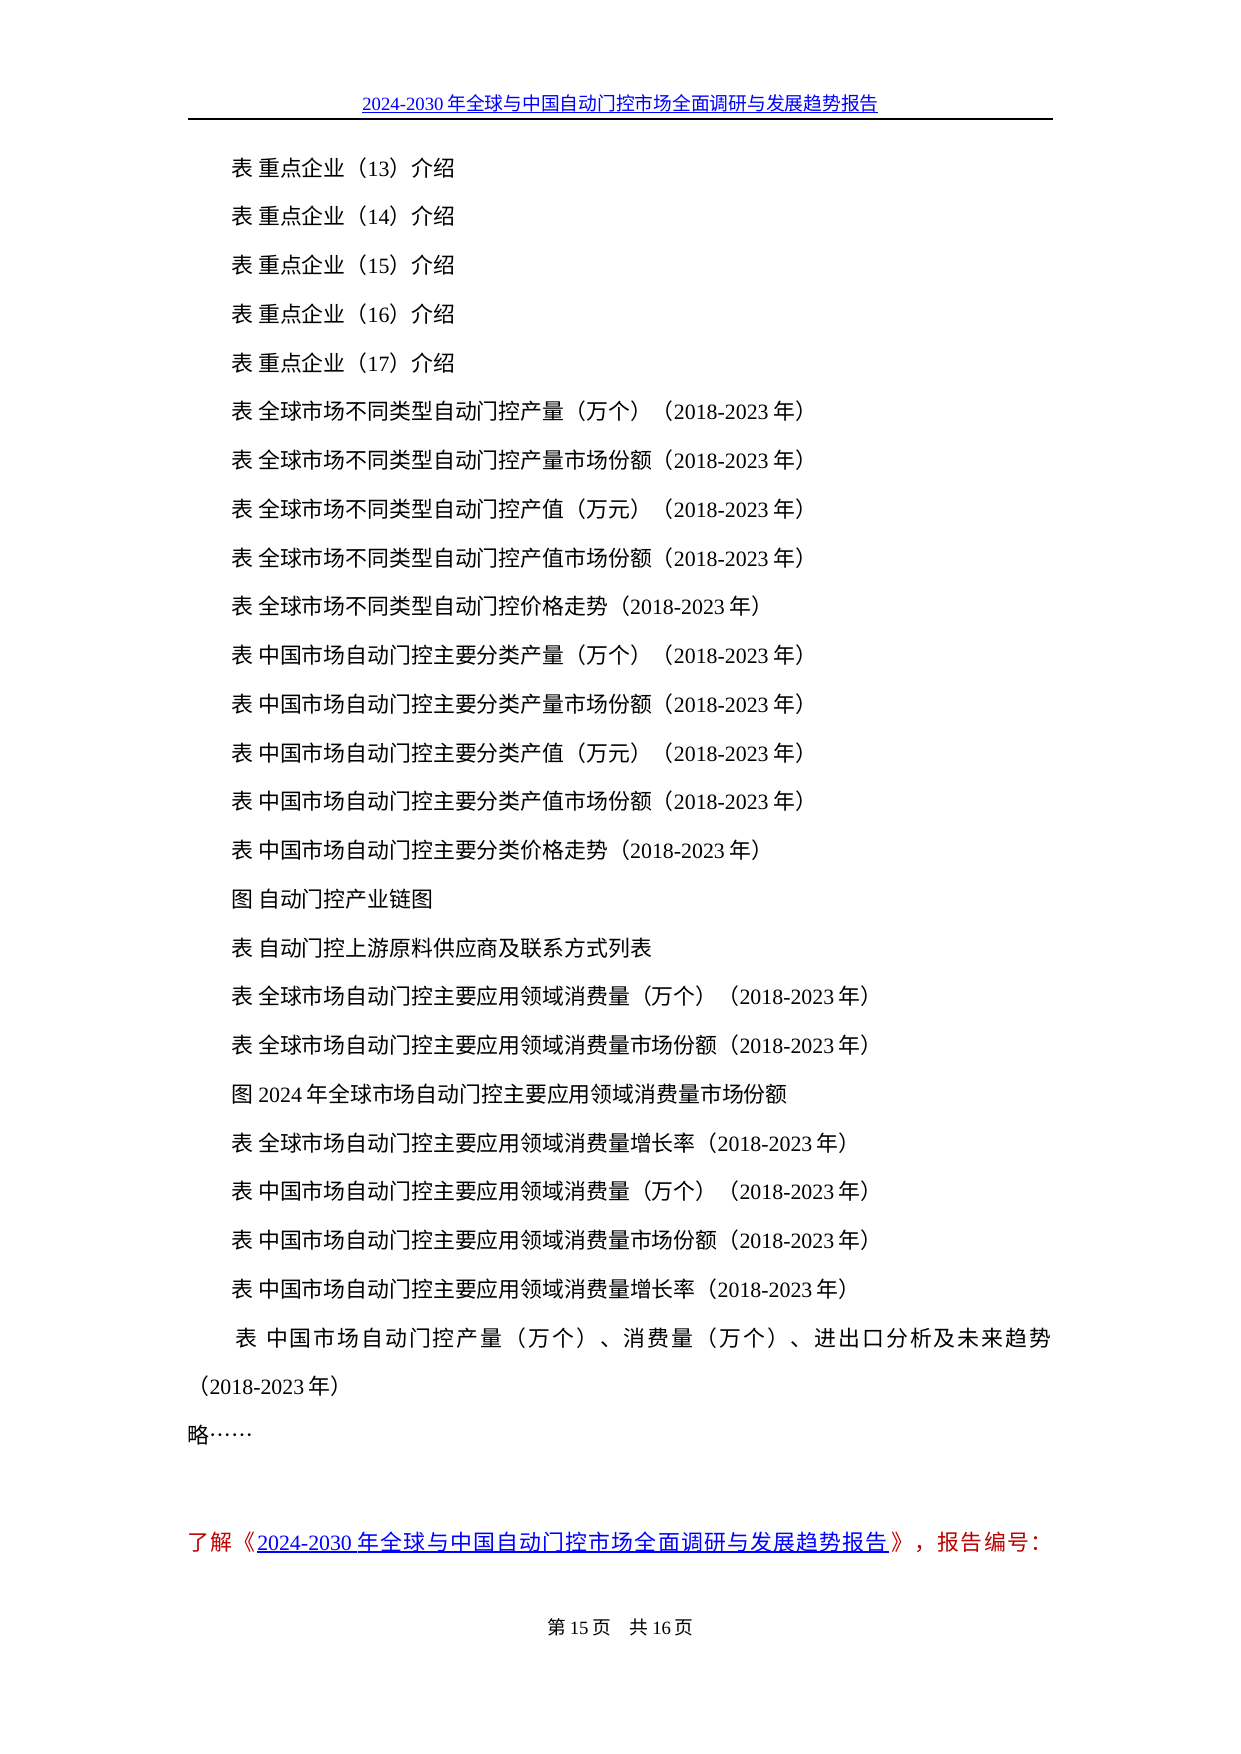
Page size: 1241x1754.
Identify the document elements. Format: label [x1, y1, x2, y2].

text [187, 1524, 1053, 1557]
text [187, 150, 1053, 1450]
